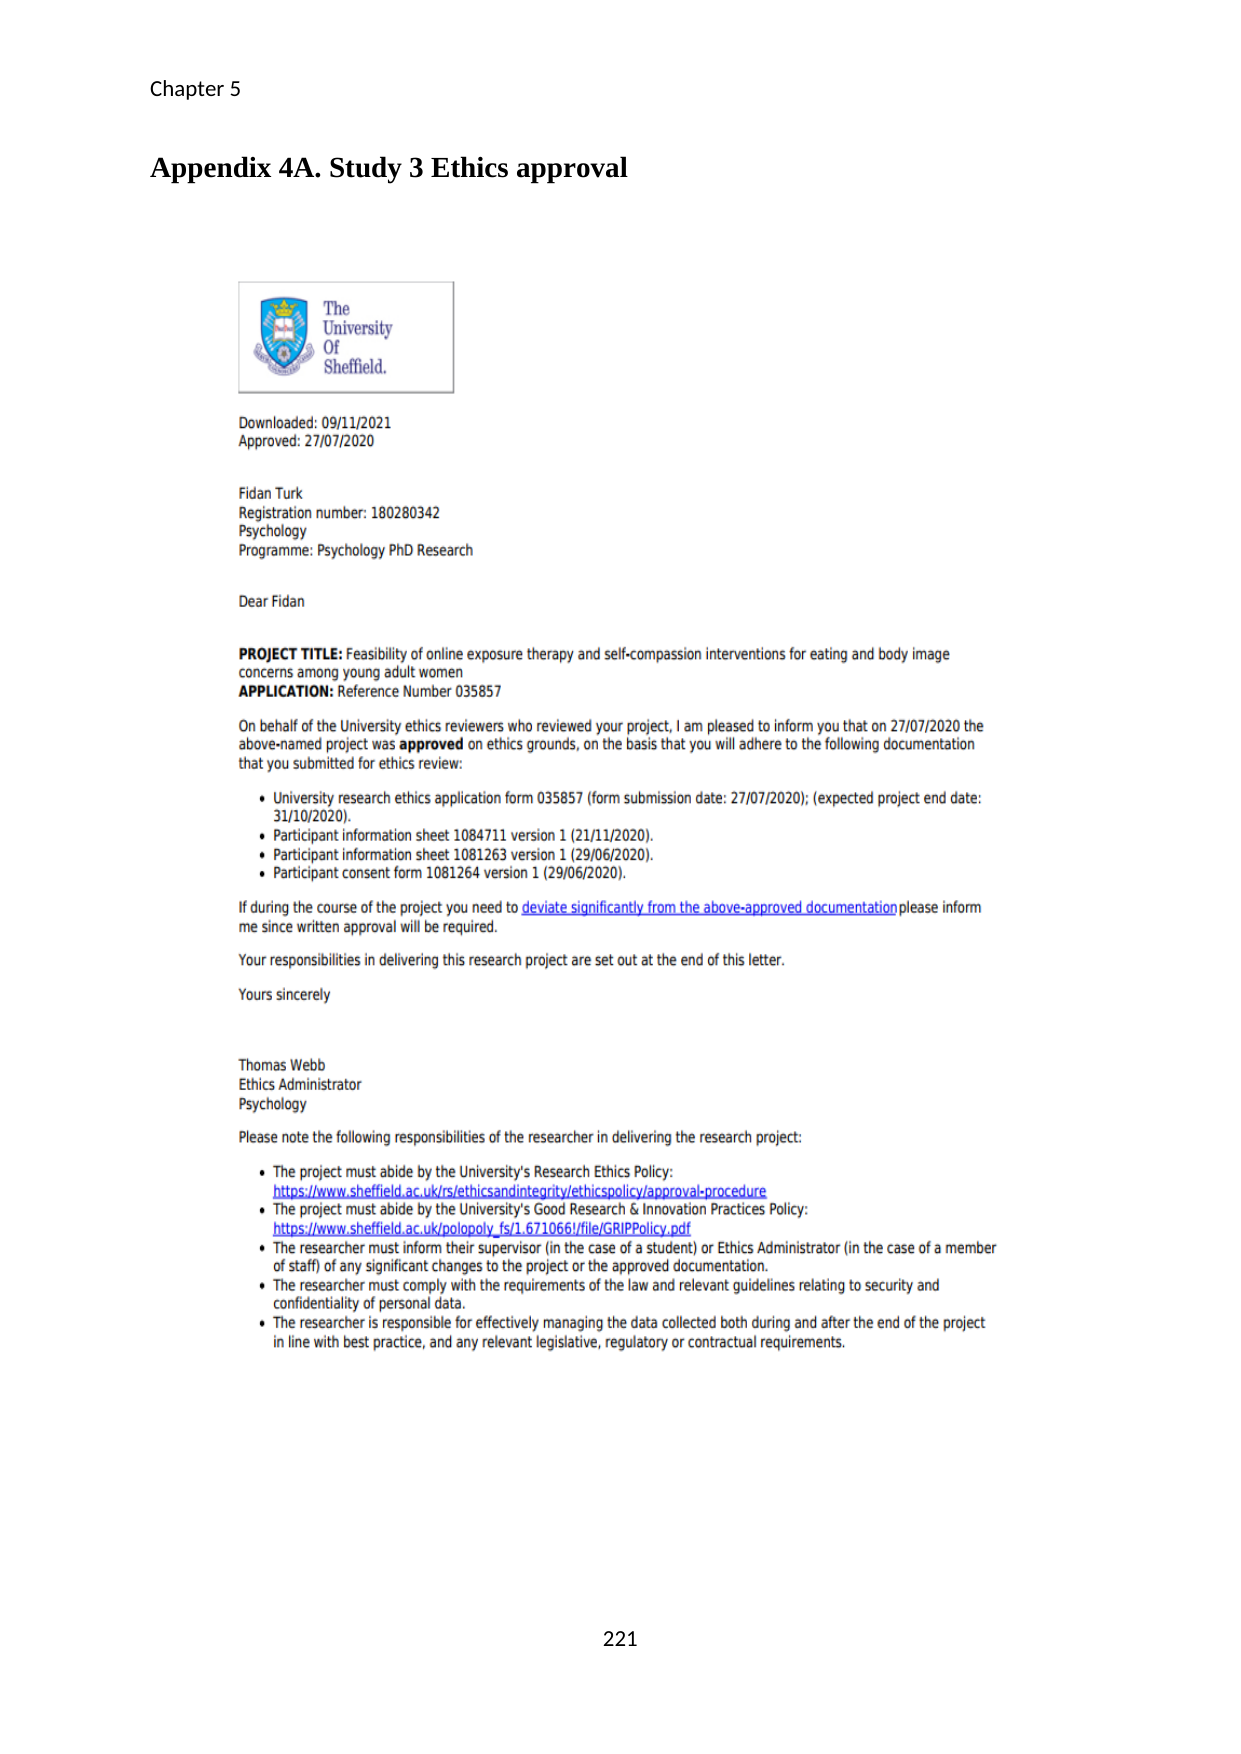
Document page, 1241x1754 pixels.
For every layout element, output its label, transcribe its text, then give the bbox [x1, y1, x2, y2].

picture [217, 254, 1024, 1396]
subtitle Appendix 4A. Study 3 Ethics approval [150, 150, 1090, 183]
